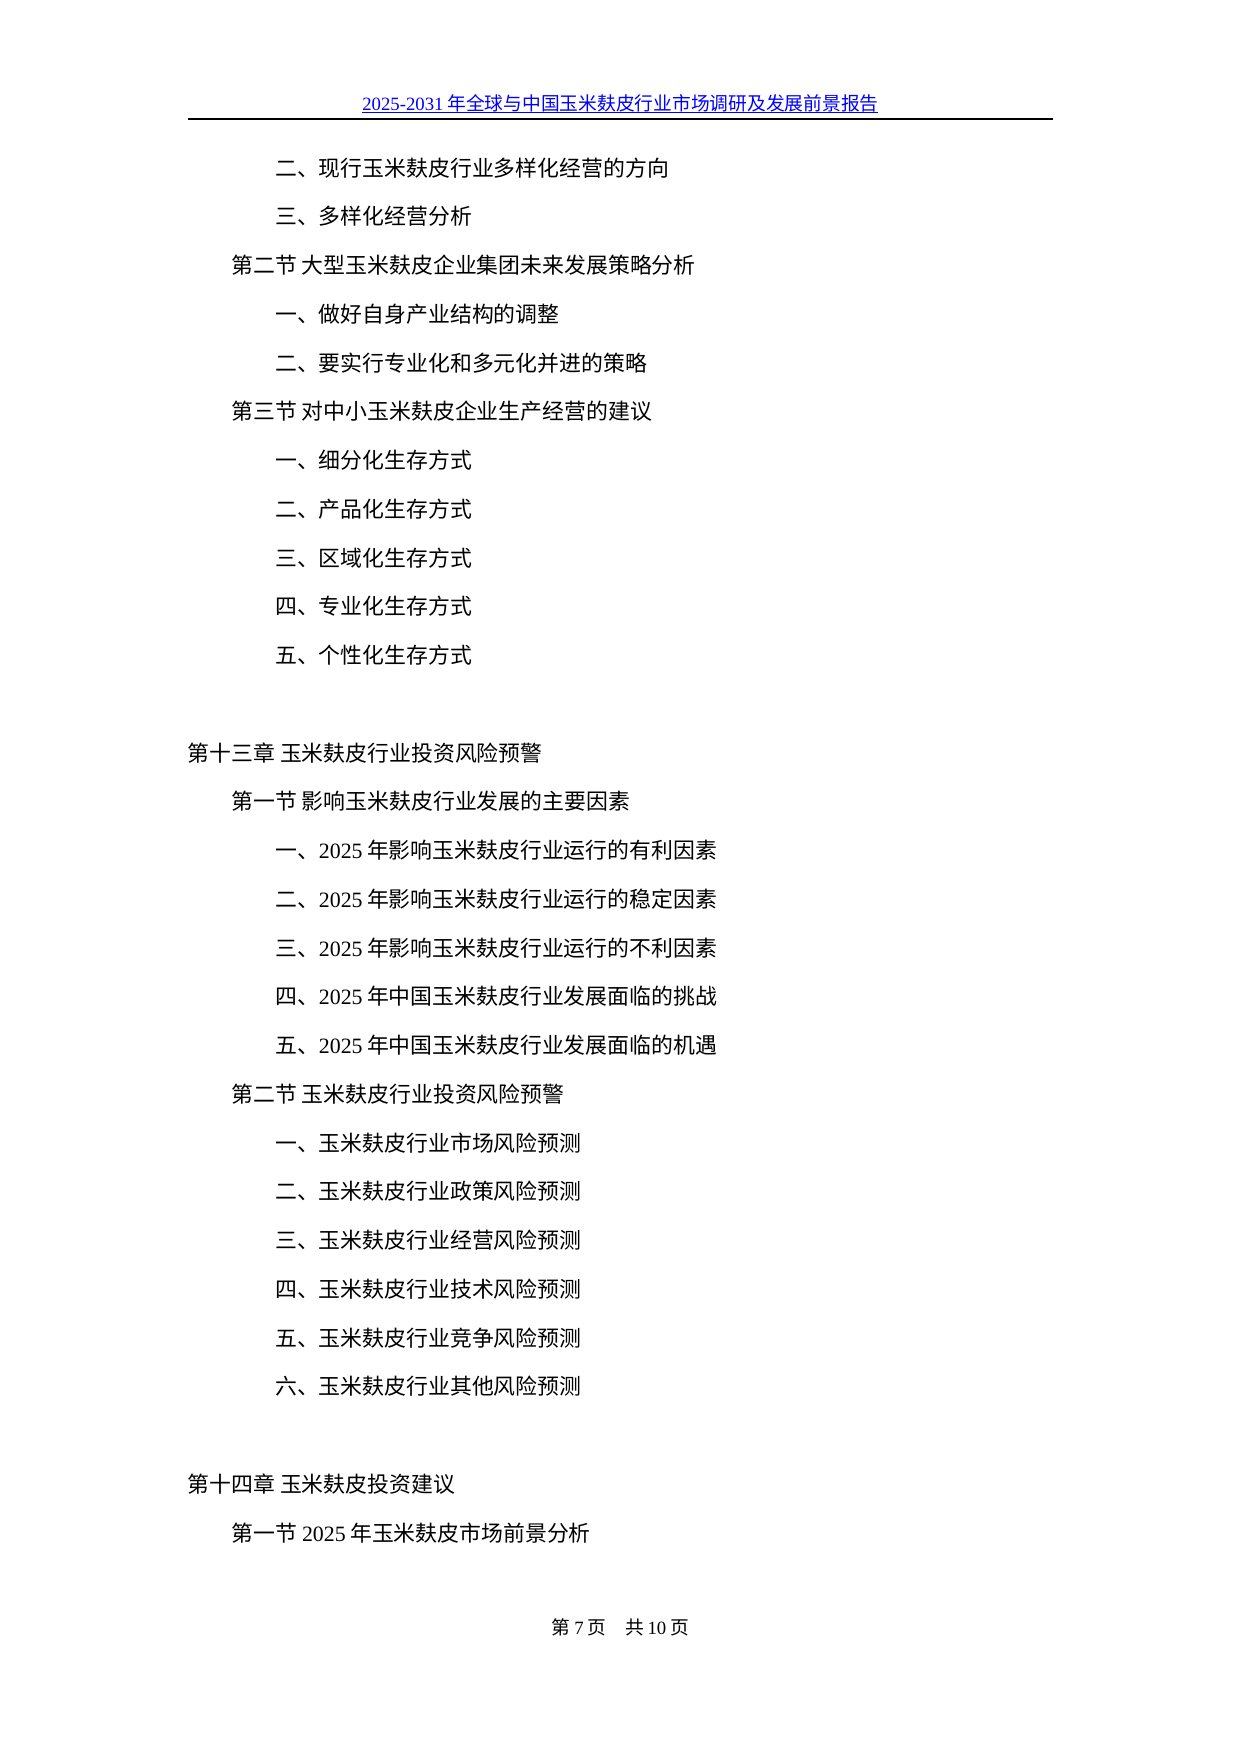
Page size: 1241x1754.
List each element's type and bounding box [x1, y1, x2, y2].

text [187, 150, 1053, 1548]
